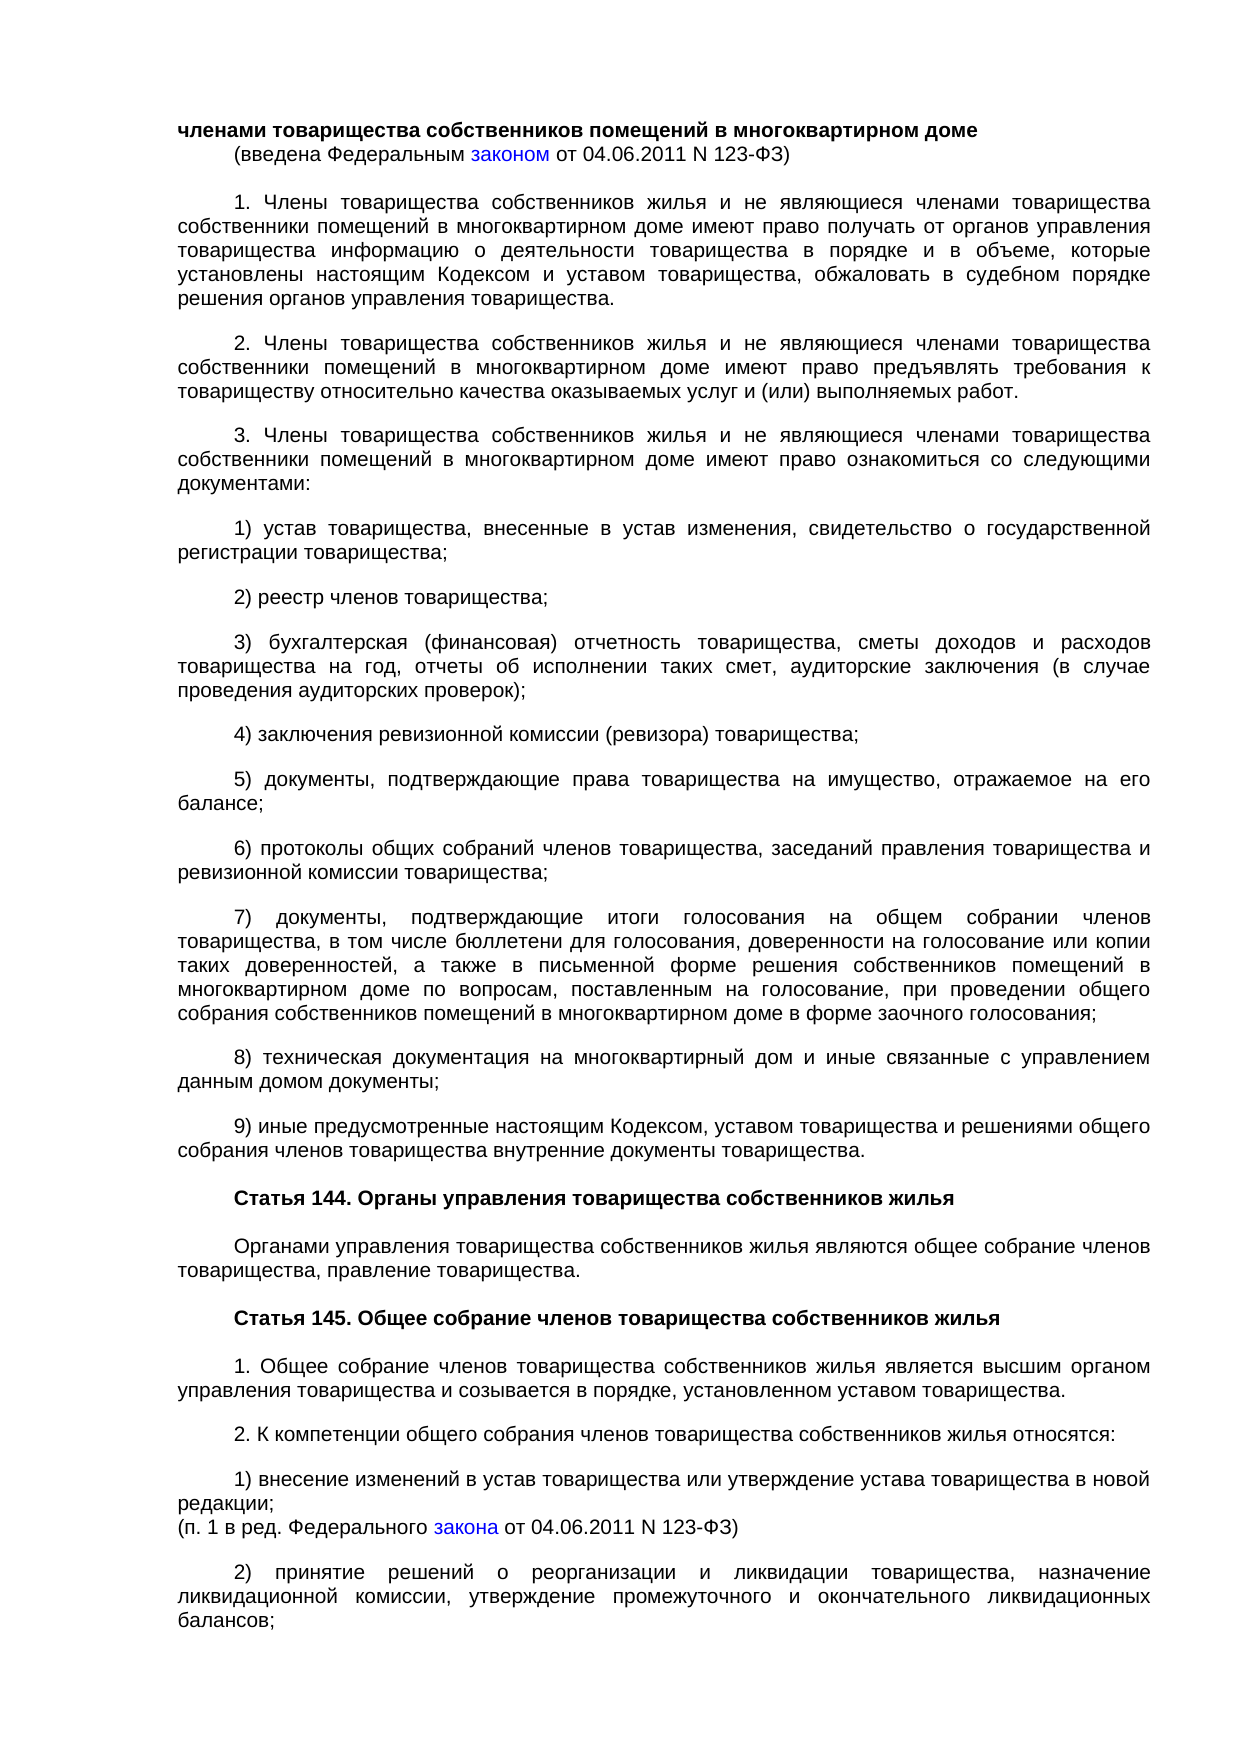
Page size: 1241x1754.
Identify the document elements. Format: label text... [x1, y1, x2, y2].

title Статья 144. Органы управления товарищества собственников жилья [177, 1186, 1152, 1210]
text 3) бухгалтерская (финансовая) отчетность товарищества, сметы доходов и расходов товарищества на год, отчеты об исполнении таких смет, аудиторские заключения (в случае проведения аудиторских проверок); [177, 629, 1152, 701]
text 4) заключения ревизионной комиссии (ревизора) товарищества; [177, 722, 1152, 746]
text (п. 1 в ред. Федерального закона от 04.06.2011 N 123-ФЗ) [177, 1515, 1152, 1539]
text 9) иные предусмотренные настоящим Кодексом, уставом товарищества и решениями общего собрания членов товарищества внутренние документы товарищества. [177, 1114, 1152, 1162]
text Органами управления товарищества собственников жилья являются общее собрание членов товарищества, правление товарищества. [177, 1234, 1152, 1282]
text 6) протоколы общих собраний членов товарищества, заседаний правления товарищества и ревизионной комиссии товарищества; [177, 836, 1152, 884]
text 5) документы, подтверждающие права товарищества на имущество, отражаемое на его балансе; [177, 767, 1152, 815]
text 2. К компетенции общего собрания членов товарищества собственников жилья относятся: [177, 1422, 1152, 1446]
text 2) принятие решений о реорганизации и ликвидации товарищества, назначение ликвидационной комиссии, утверждение промежуточного и окончательного ликвидационных балансов; [177, 1560, 1152, 1632]
text 1. Общее собрание членов товарищества собственников жилья является высшим органом управления товарищества и созывается в порядке, установленном уставом товарищества. [177, 1353, 1152, 1401]
title Статья 145. Общее собрание членов товарищества собственников жилья [177, 1306, 1152, 1329]
text 2. Члены товарищества собственников жилья и не являющиеся членами товарищества собственники помещений в многоквартирном доме имеют право предъявлять требования к товариществу относительно качества оказываемых услуг и (или) выполняемых работ. [177, 331, 1152, 402]
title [177, 118, 1152, 142]
text 2) реестр членов товарищества; [177, 585, 1152, 609]
text 7) документы, подтверждающие итоги голосования на общем собрании членов товарищества, в том числе бюллетени для голосования, доверенности на голосование или копии таких доверенностей, а также в письменной форме решения собственников помещений в многоквартирном доме по вопросам, поставленным на голосование, при проведении общего собрания собственников помещений в многоквартирном доме в форме заочного голосования; [177, 904, 1152, 1024]
text 1) внесение изменений в устав товарищества или утверждение устава товарищества в новой редакции; [177, 1467, 1152, 1515]
text 1. Члены товарищества собственников жилья и не являющиеся членами товарищества собственники помещений в многоквартирном доме имеют право получать от органов управления товарищества информацию о деятельности товарищества в порядке и в объеме, которые установлены настоящим Кодексом и уставом товарищества, обжаловать в судебном порядке решения органов управления товарищества. [177, 190, 1152, 310]
text (введена Федеральным законом от 04.06.2011 N 123-ФЗ) [177, 142, 1152, 166]
text 1) устав товарищества, внесенные в устав изменения, свидетельство о государственной регистрации товарищества; [177, 516, 1152, 564]
text 3. Члены товарищества собственников жилья и не являющиеся членами товарищества собственники помещений в многоквартирном доме имеют право ознакомиться со следующими документами: [177, 423, 1152, 495]
text 8) техническая документация на многоквартирный дом и иные связанные с управлением данным домом документы; [177, 1045, 1152, 1093]
